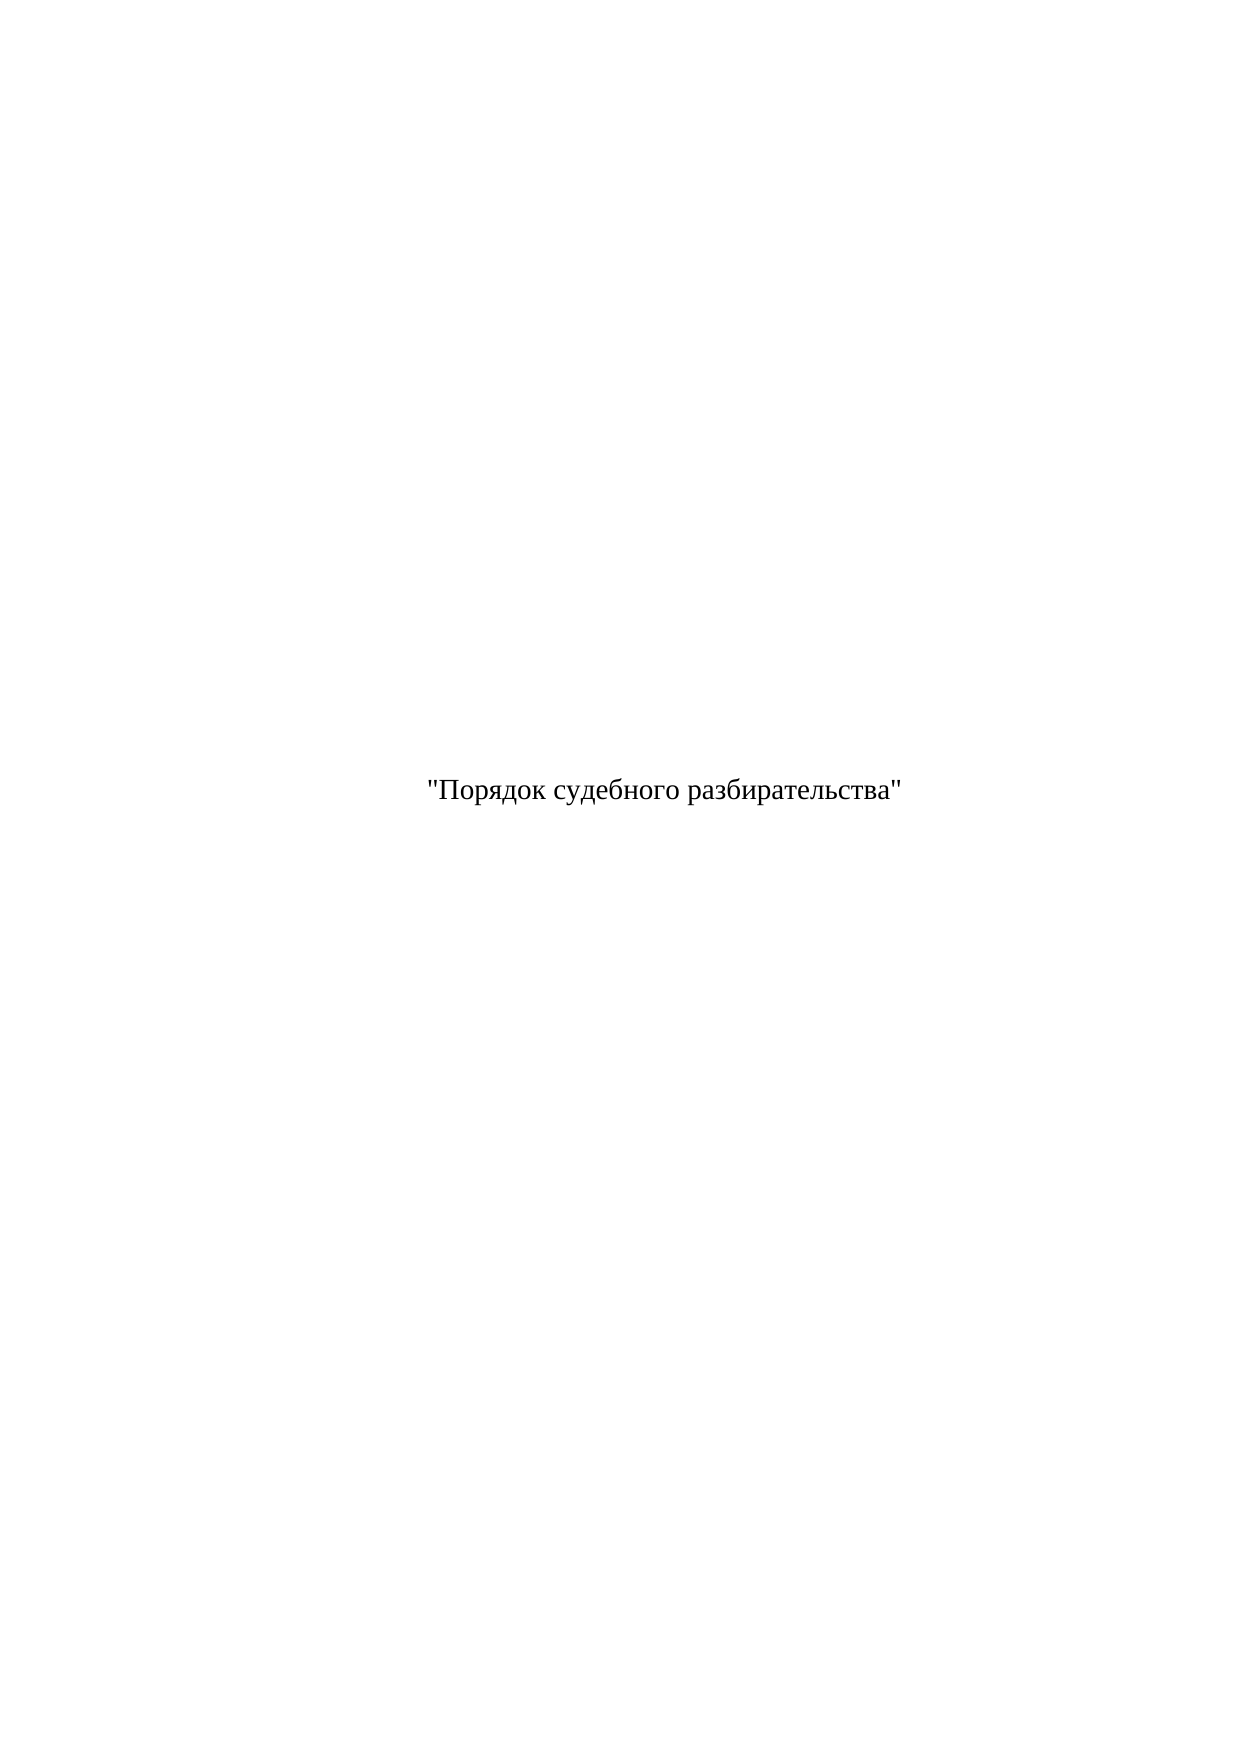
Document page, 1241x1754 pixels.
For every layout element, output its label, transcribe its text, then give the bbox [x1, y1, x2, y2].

text "Порядок судебного разбирательства" [177, 772, 1152, 806]
